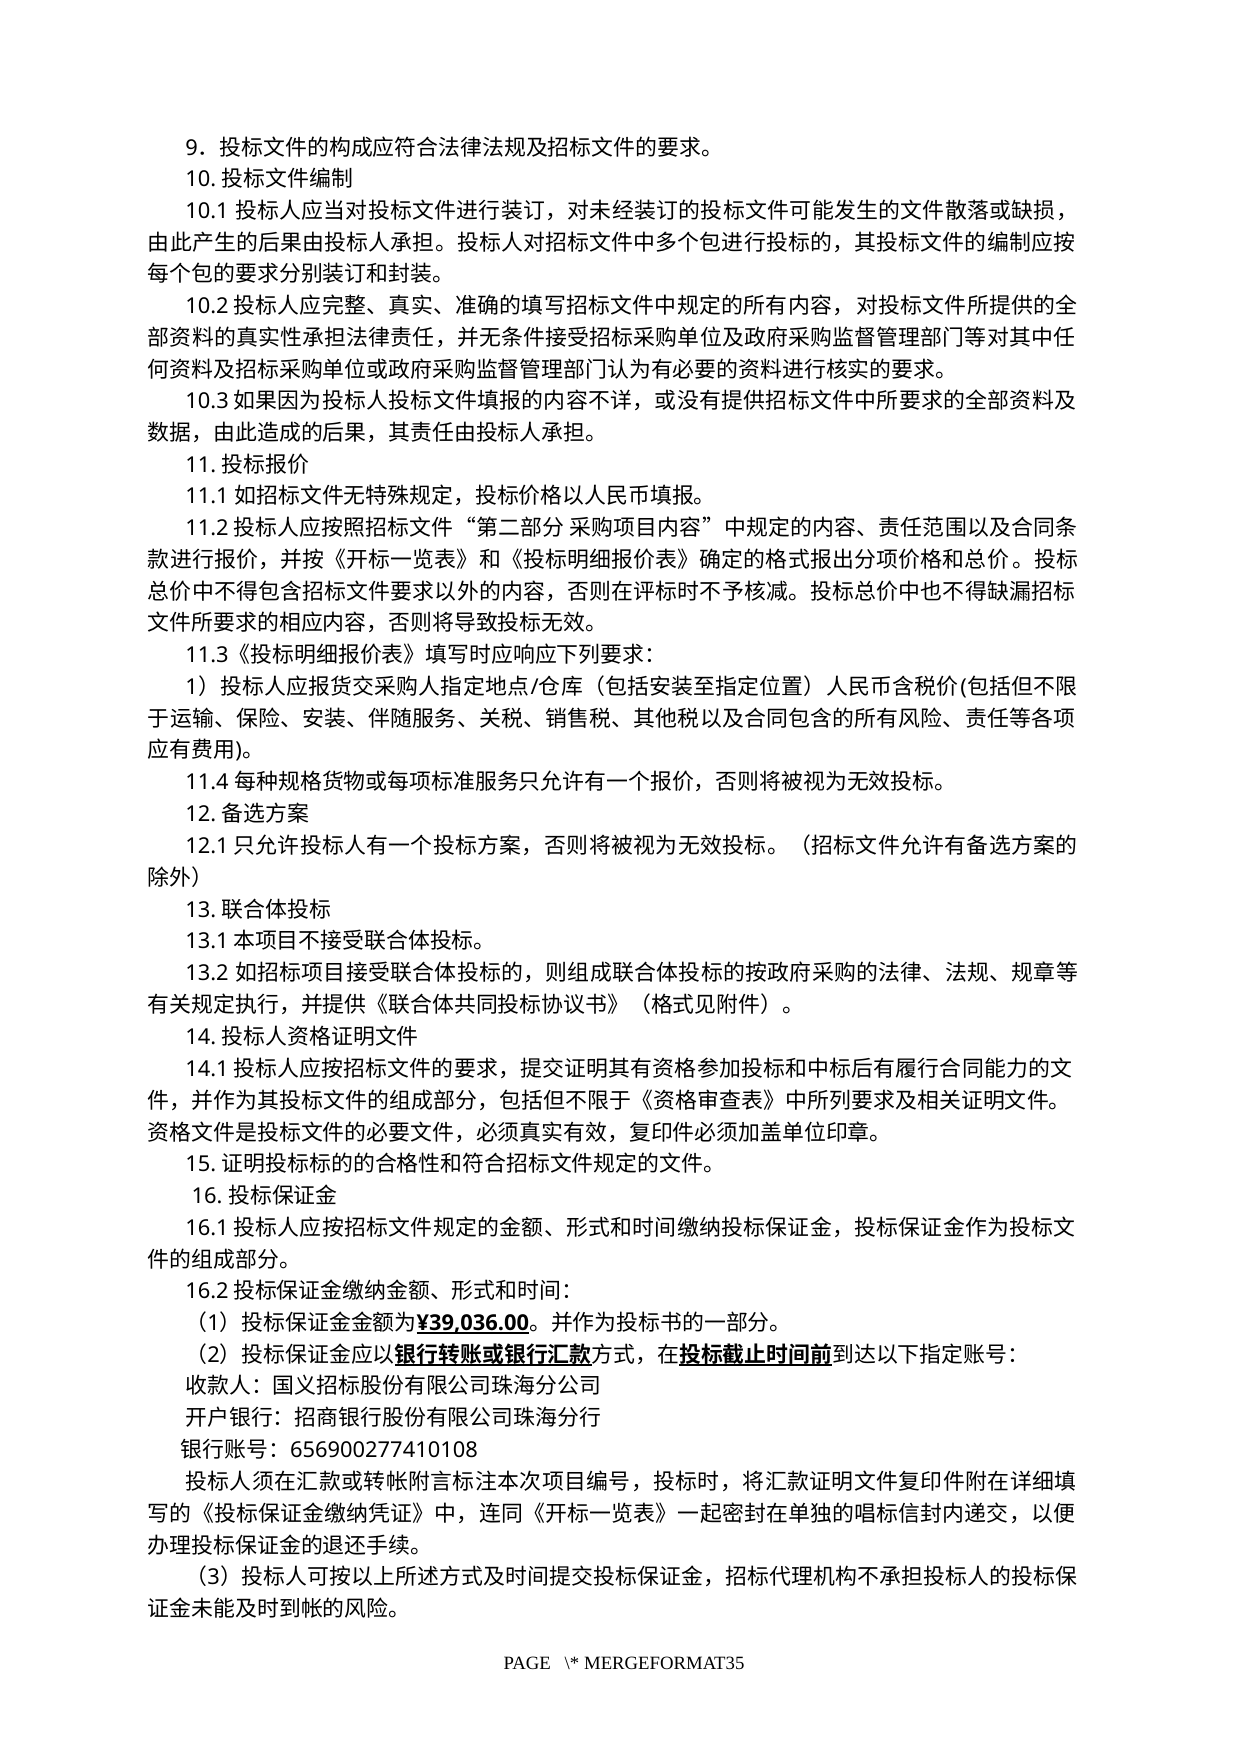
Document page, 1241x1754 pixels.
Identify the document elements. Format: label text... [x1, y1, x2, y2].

text 13. 联合体投标 [148, 892, 1078, 923]
text 10.3如果因为投标人投标文件填报的内容不详，或没有提供招标文件中所要求的全部资料及数据，由此造成的后果，其责任由投标人承担。 [148, 383, 1078, 447]
text 10. 投标文件编制 [148, 161, 1078, 193]
text 14. 投标人资格证明文件 [148, 1019, 1078, 1051]
text 16. 投标保证金 [148, 1178, 1078, 1210]
text 开户银行：招商银行股份有限公司珠海分行 [148, 1400, 1078, 1432]
text 11.1 如招标文件无特殊规定，投标价格以人民币填报。 [148, 478, 1093, 510]
text 10.1 投标人应当对投标文件进行装订，对未经装订的投标文件可能发生的文件散落或缺损，由此产生的后果由投标人承担。投标人对招标文件中多个包进行投标的，其投标文件的编制应按每个包的要求分别装订和封装。 [148, 193, 1078, 288]
text 投标人须在汇款或转帐附言标注本次项目编号，投标时，将汇款证明文件复印件附在详细填写的《投标保证金缴纳凭证》中，连同《开标一览表》一起密封在单独的唱标信封内递交，以便办理投标保证金的退还手续。 [148, 1464, 1078, 1559]
text 银行账号：656900277410108 [148, 1432, 1078, 1464]
text 1）投标人应报货交采购人指定地点/仓库（包括安装至指定位置）人民币含税价(包括但不限于运输、保险、安装、伴随服务、关税、销售税、其他税以及合同包含的所有风险、责任等各项应有费用)。 [148, 669, 1078, 764]
text 11.2投标人应按照招标文件“第二部分 采购项目内容”中规定的内容、责任范围以及合同条款进行报价，并按《开标一览表》和《投标明细报价表》确定的格式报出分项价格和总价。投标总价中不得包含招标文件要求以外的内容，否则在评标时不予核减。投标总价中也不得缺漏招标文件所要求的相应内容，否则将导致投标无效。 [148, 510, 1078, 637]
text 14.1投标人应按招标文件的要求，提交证明其有资格参加投标和中标后有履行合同能力的文件，并作为其投标文件的组成部分，包括但不限于《资格审查表》中所列要求及相关证明文件。资格文件是投标文件的必要文件，必须真实有效，复印件必须加盖单位印章。 [148, 1051, 1074, 1146]
text 12. 备选方案 [148, 796, 1078, 828]
text 13.1本项目不接受联合体投标。 [148, 923, 1078, 955]
text 9．投标文件的构成应符合法律法规及招标文件的要求。 [148, 129, 1078, 161]
text 13.2 如招标项目接受联合体投标的，则组成联合体投标的按政府采购的法律、法规、规章等有关规定执行，并提供《联合体共同投标协议书》（格式见附件）。 [148, 955, 1078, 1019]
text 10.2投标人应完整、真实、准确的填写招标文件中规定的所有内容，对投标文件所提供的全部资料的真实性承担法律责任，并无条件接受招标采购单位及政府采购监督管理部门等对其中任何资料及招标采购单位或政府采购监督管理部门认为有必要的资料进行核实的要求。 [148, 288, 1078, 383]
text （3）投标人可按以上所述方式及时间提交投标保证金，招标代理机构不承担投标人的投标保证金未能及时到帐的风险。 [148, 1559, 1078, 1623]
text 15. 证明投标标的的合格性和符合招标文件规定的文件。 [148, 1146, 1078, 1178]
text 11.4 每种规格货物或每项标准服务只允许有一个报价，否则将被视为无效投标。 [148, 764, 1078, 796]
text （2）投标保证金应以银行转账或银行汇款方式，在投标截止时间前到达以下指定账号： [148, 1337, 1078, 1368]
text 收款人：国义招标股份有限公司珠海分公司 [148, 1368, 1078, 1400]
text 16.1投标人应按招标文件规定的金额、形式和时间缴纳投标保证金，投标保证金作为投标文件的组成部分。 [148, 1210, 1078, 1273]
text 11. 投标报价 [148, 447, 1078, 478]
text （1）投标保证金金额为¥39,036.00。并作为投标书的一部分。 [148, 1305, 1078, 1337]
text 16.2投标保证金缴纳金额、形式和时间： [148, 1273, 1078, 1305]
text 11.3《投标明细报价表》填写时应响应下列要求： [148, 637, 1078, 669]
text 12.1只允许投标人有一个投标方案，否则将被视为无效投标。（招标文件允许有备选方案的除外） [148, 828, 1078, 892]
